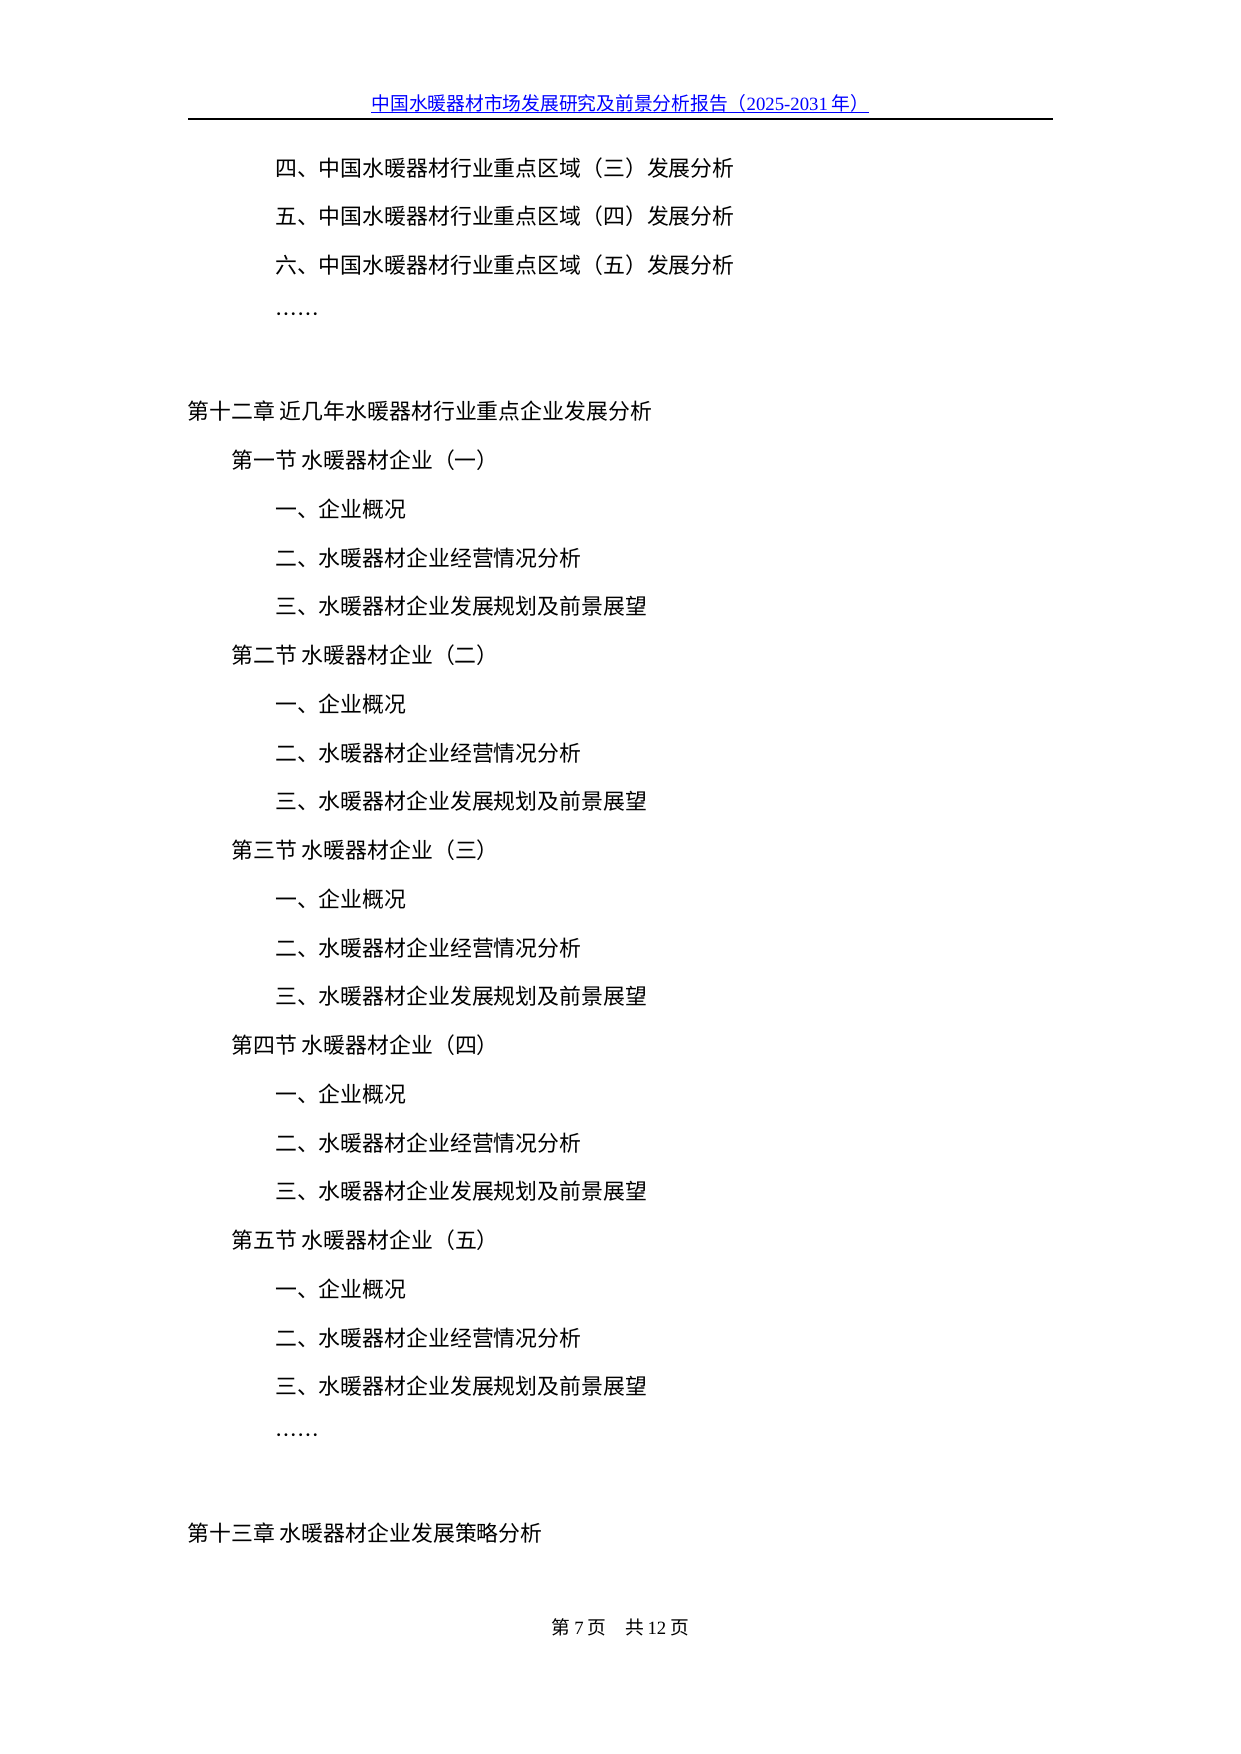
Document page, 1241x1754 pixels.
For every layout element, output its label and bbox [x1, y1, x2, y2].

text [187, 150, 1053, 1548]
